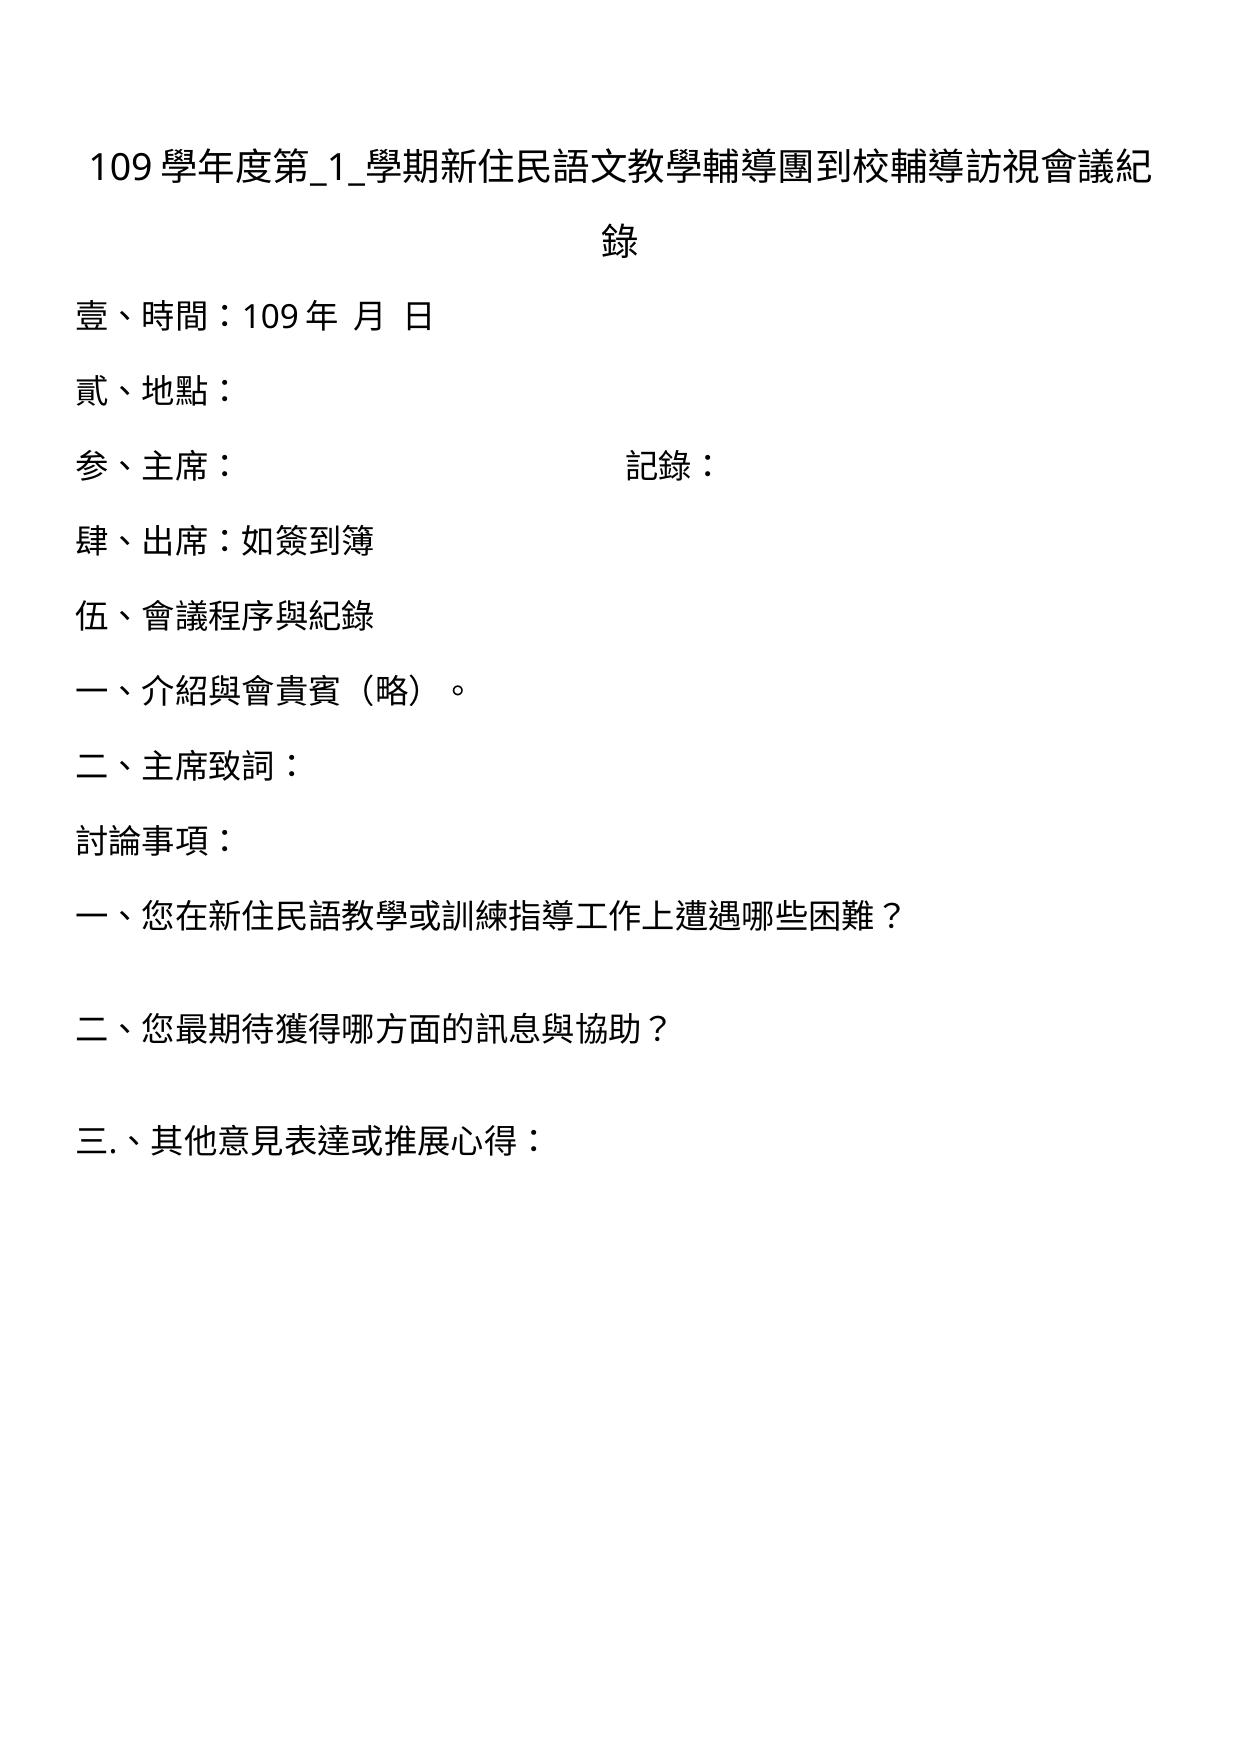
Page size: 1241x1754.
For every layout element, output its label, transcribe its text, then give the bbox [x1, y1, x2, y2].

text 一、您在新住民語教學或訓練指導工作上遭遇哪些困難？ [75, 877, 1165, 952]
text 109學年度第_1_學期新住民語文教學輔導團到校輔導訪視會議紀錄 [75, 127, 1165, 277]
text 討論事項： [75, 802, 1165, 877]
text 二、您最期待獲得哪方面的訊息與協助？ [75, 989, 1165, 1064]
text 二、主席致詞： [75, 727, 1165, 802]
text 肆、出席：如簽到簿 [75, 502, 1165, 577]
text 伍、會議程序與紀錄 [75, 577, 1165, 652]
text 三.、其他意見表達或推展心得： [75, 1102, 1165, 1177]
text 壹、時間：109年 月 日 [75, 277, 1165, 352]
text 参、主席： 記錄： [75, 427, 1165, 502]
text 一、介紹與會貴賓（略）。 [75, 652, 1165, 727]
text 貳、地點： [75, 352, 1165, 427]
